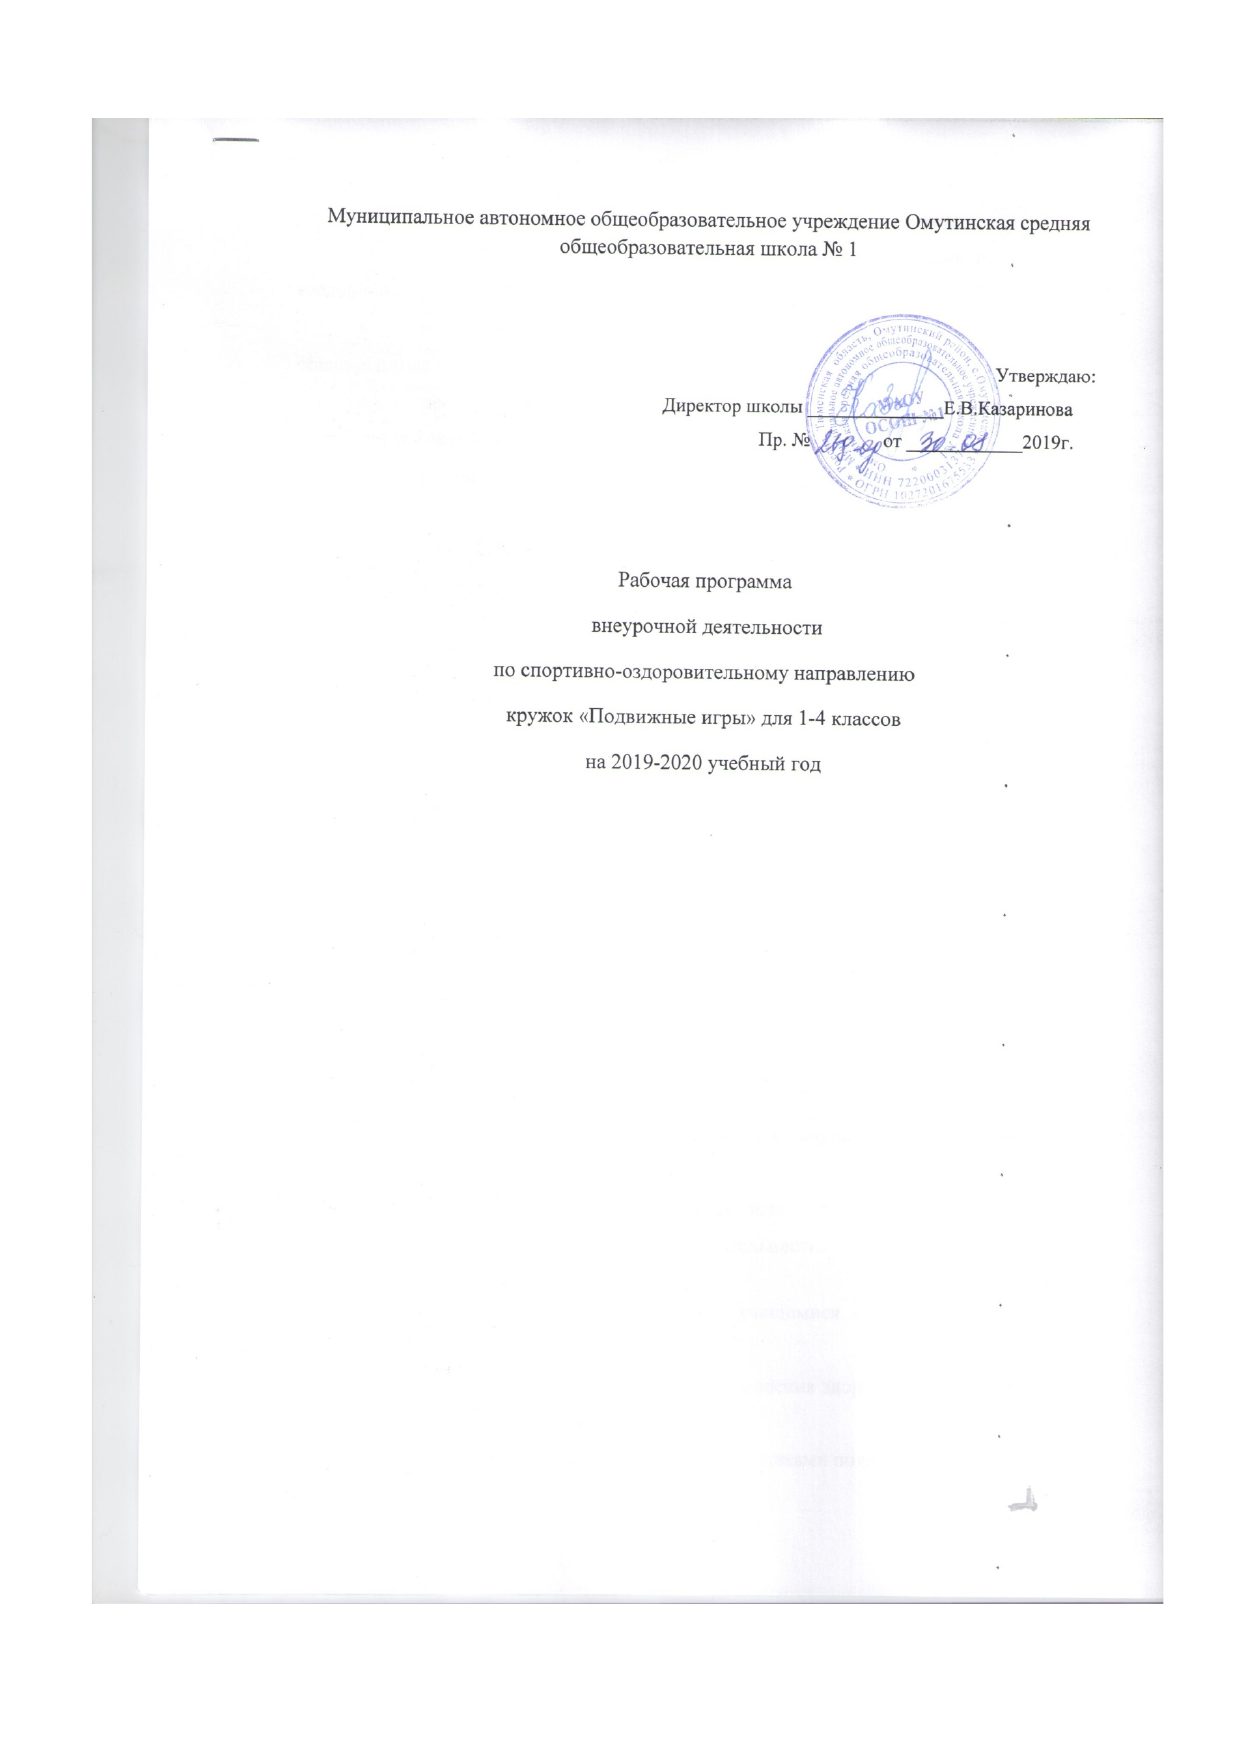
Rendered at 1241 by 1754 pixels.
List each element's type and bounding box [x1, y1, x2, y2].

picture [91, 118, 1164, 1604]
